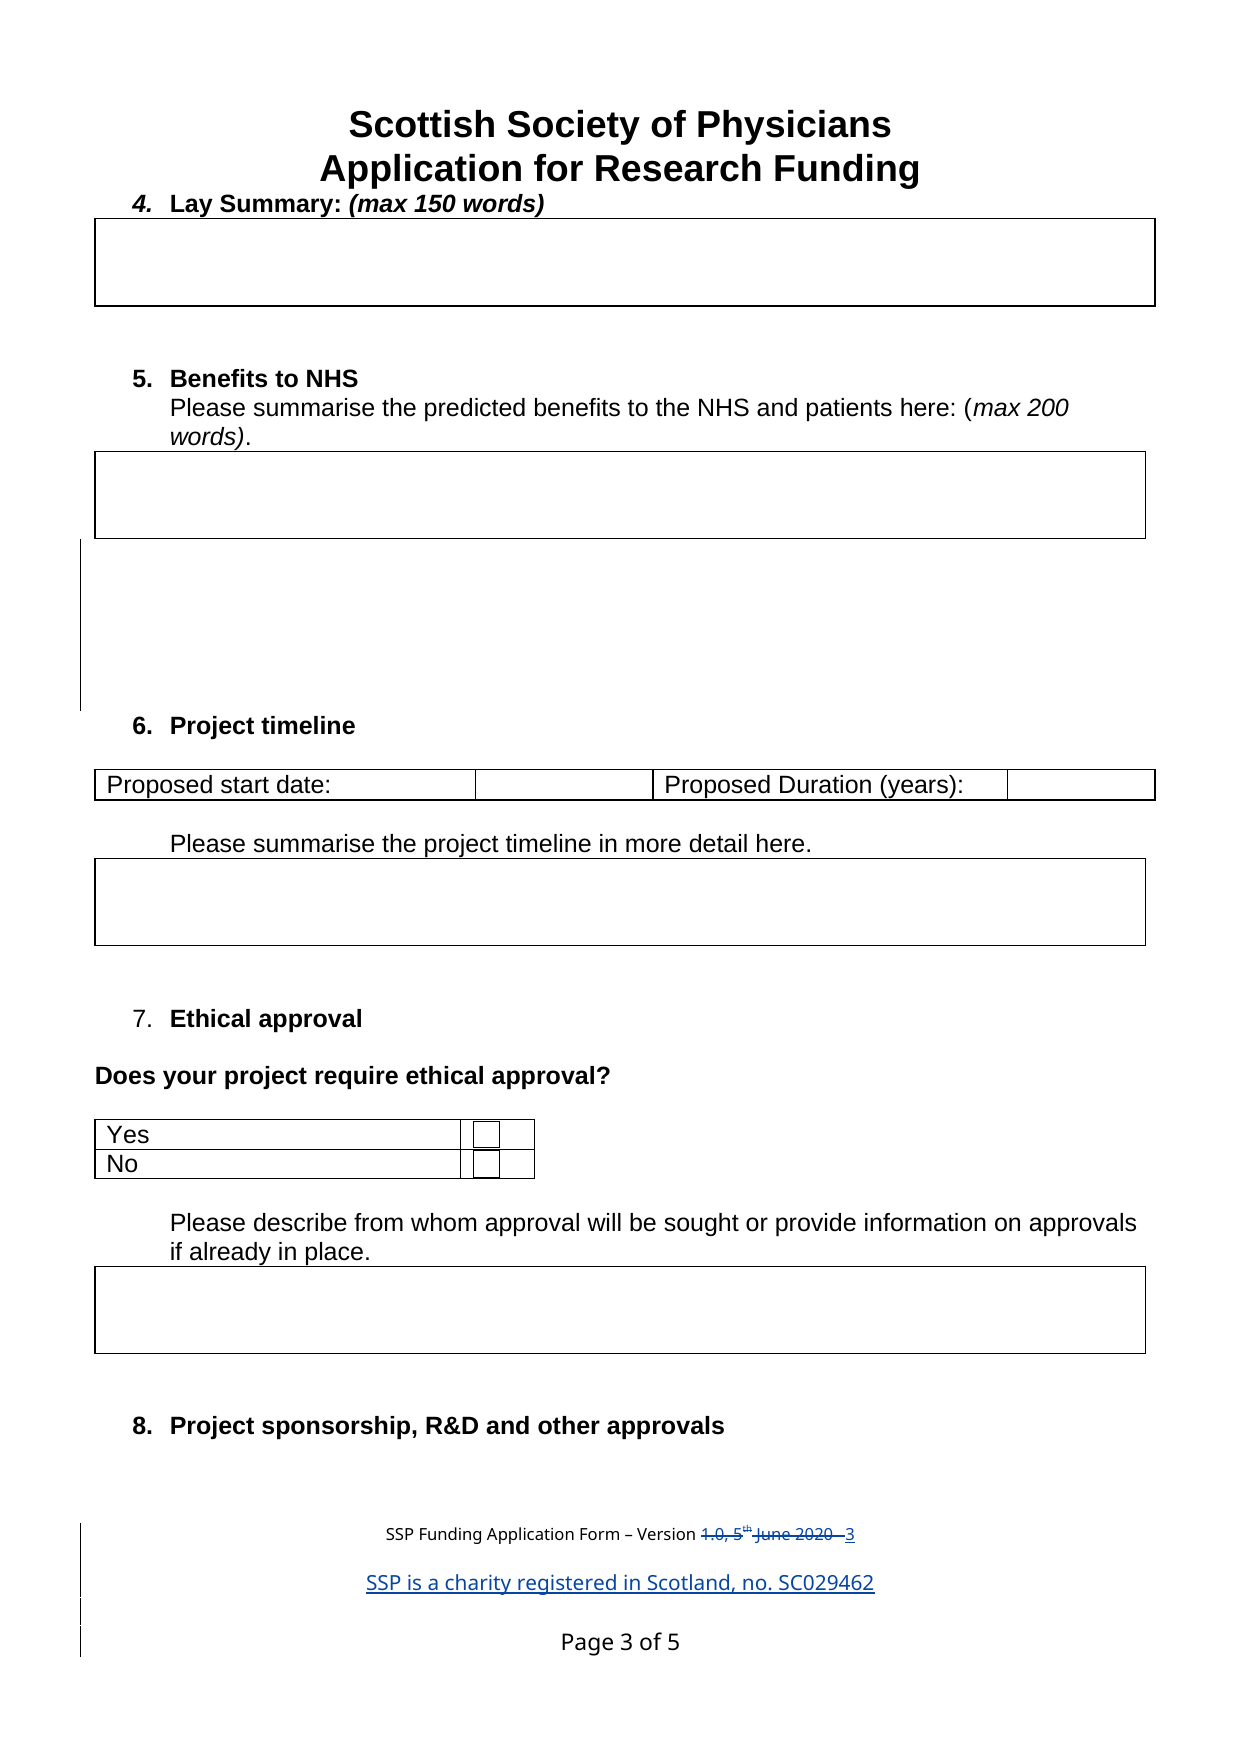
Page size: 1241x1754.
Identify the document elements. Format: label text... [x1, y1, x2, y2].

table_header Yes [96, 1120, 460, 1148]
table_header Proposed Duration (years): [654, 770, 1007, 799]
table_header Proposed start date: [96, 770, 475, 799]
table_cell No [96, 1150, 460, 1178]
table_header [96, 859, 1145, 945]
text Please summarise the project timeline in more detail here. [94, 829, 1146, 858]
text Please summarise the predicted benefits to the NHS and patients here: (max 200 words). [169, 393, 1146, 451]
table_cell [461, 1150, 473, 1178]
list Project timeline [132, 711, 1146, 740]
table_header [476, 770, 652, 799]
list Lay Summary: (max 150 words) [132, 189, 1146, 218]
list Ethical approval [132, 1004, 1146, 1032]
table_header [96, 219, 1154, 305]
table_cell [474, 1151, 499, 1177]
table_cell [500, 1150, 534, 1178]
list Project sponsorship, R&D and other approvals [132, 1411, 1146, 1440]
table_header [96, 452, 1145, 538]
list Benefits to NHS [132, 364, 1146, 393]
text Please describe from whom approval will be sought or provide information on approvals if already in place. [169, 1208, 1146, 1266]
table_header [96, 1267, 1145, 1352]
table_header [1008, 770, 1154, 799]
table_header [461, 1120, 534, 1148]
text Does your project require ethical approval? [94, 1061, 1146, 1090]
